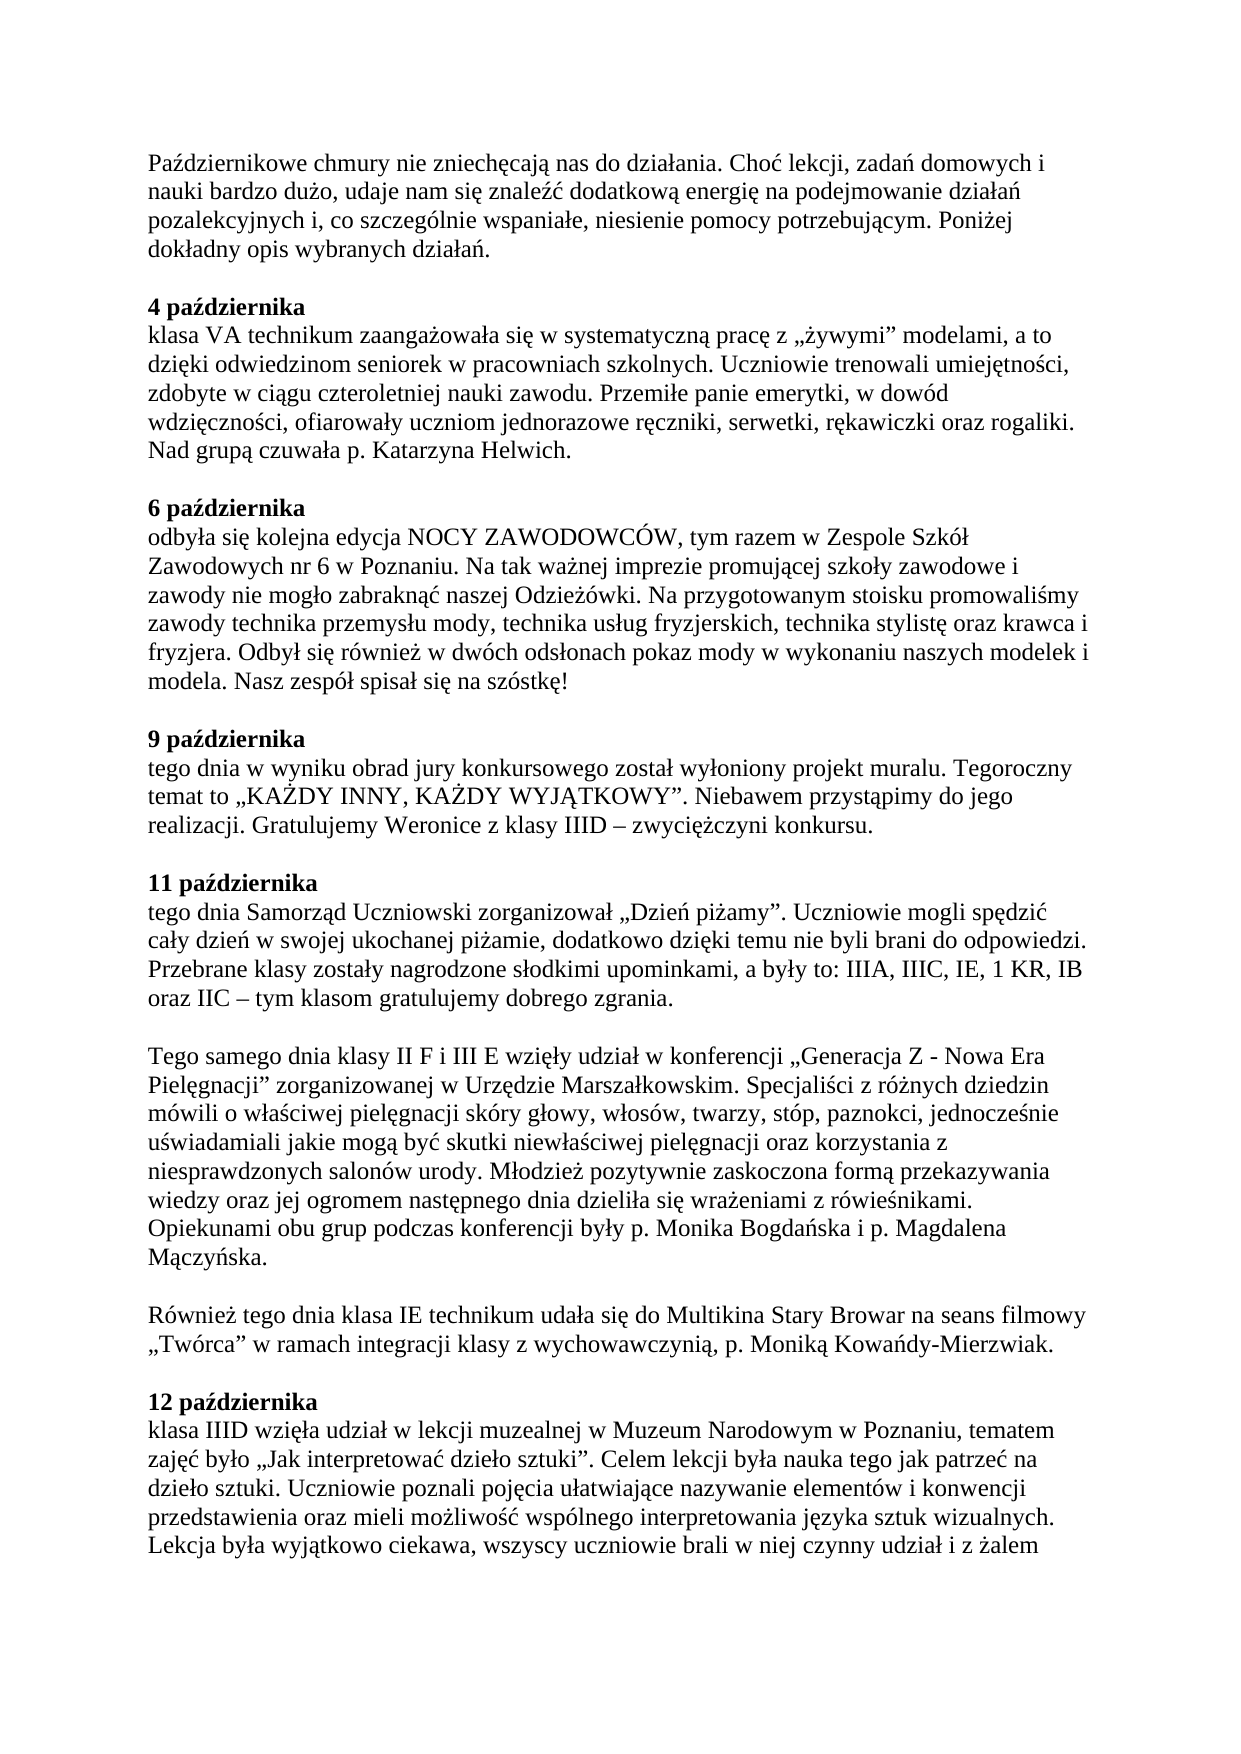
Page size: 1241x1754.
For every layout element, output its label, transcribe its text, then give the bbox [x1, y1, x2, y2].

text 9 października tego dnia w wyniku obrad jury konkursowego został wyłoniony projekt muralu. Tegoroczny temat to „KAŻDY INNY, KAŻDY WYJĄTKOWY”. Niebawem przystąpimy do jego realizacji. Gratulujemy Weronice z klasy IIID – zwyciężczyni konkursu. [148, 724, 1093, 839]
text Tego samego dnia klasy II F i III E wzięły udział w konferencji „Generacja Z - Nowa Era Pielęgnacji” zorganizowanej w Urzędzie Marszałkowskim. Specjaliści z różnych dziedzin mówili o właściwej pielęgnacji skóry głowy, włosów, twarzy, stóp, paznokci, jednocześnie uświadamiali jakie mogą być skutki niewłaściwej pielęgnacji oraz korzystania z niesprawdzonych salonów urody. Młodzież pozytywnie zaskoczona formą przekazywania wiedzy oraz jej ogromem następnego dnia dzieliła się wrażeniami z rówieśnikami. Opiekunami obu grup podczas konferencji były p. Monika Bogdańska i p. Magdalena Mączyńska. [148, 1041, 1093, 1271]
text 6 października odbyła się kolejna edycja NOCY ZAWODOWCÓW, tym razem w Zespole Szkół Zawodowych nr 6 w Poznaniu. Na tak ważnej imprezie promującej szkoły zawodowe i zawody nie mogło zabraknąć naszej Odzieżówki. Na przygotowanym stoisku promowaliśmy zawody technika przemysłu mody, technika usług fryzjerskich, technika stylistę oraz krawca i fryzjera. Odbył się również w dwóch odsłonach pokaz mody w wykonaniu naszych modelek i modela. Nasz zespół spisał się na szóstkę! [148, 493, 1093, 695]
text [148, 1387, 1093, 1559]
text Również tego dnia klasa IE technikum udała się do Multikina Stary Browar na seans filmowy „Twórca” w ramach integracji klasy z wychowawczynią, p. Moniką Kowańdy-Mierzwiak. [148, 1300, 1093, 1358]
text 11 października tego dnia Samorząd Uczniowski zorganizował „Dzień piżamy”. Uczniowie mogli spędzić cały dzień w swojej ukochanej piżamie, dodatkowo dzięki temu nie byli brani do odpowiedzi. Przebrane klasy zostały nagrodzone słodkimi upominkami, a były to: IIIA, IIIC, IE, 1 KR, IB oraz IIC – tym klasom gratulujemy dobrego zgrania. [148, 868, 1093, 1012]
text 4 października klasa VA technikum zaangażowała się w systematyczną pracę z „żywymi” modelami, a to dzięki odwiedzinom seniorek w pracowniach szkolnych. Uczniowie trenowali umiejętności, zdobyte w ciągu czteroletniej nauki zawodu. Przemiłe panie emerytki, w dowód wdzięczności, ofiarowały uczniom jednorazowe ręczniki, serwetki, rękawiczki oraz rogaliki. Nad grupą czuwała p. Katarzyna Helwich. [148, 292, 1093, 464]
text Październikowe chmury nie zniechęcają nas do działania. Choć lekcji, zadań domowych i nauki bardzo dużo, udaje nam się znaleźć dodatkową energię na podejmowanie działań pozalekcyjnych i, co szczególnie wspaniałe, niesienie pomocy potrzebującym. Poniżej dokładny opis wybranych działań. [148, 148, 1093, 263]
